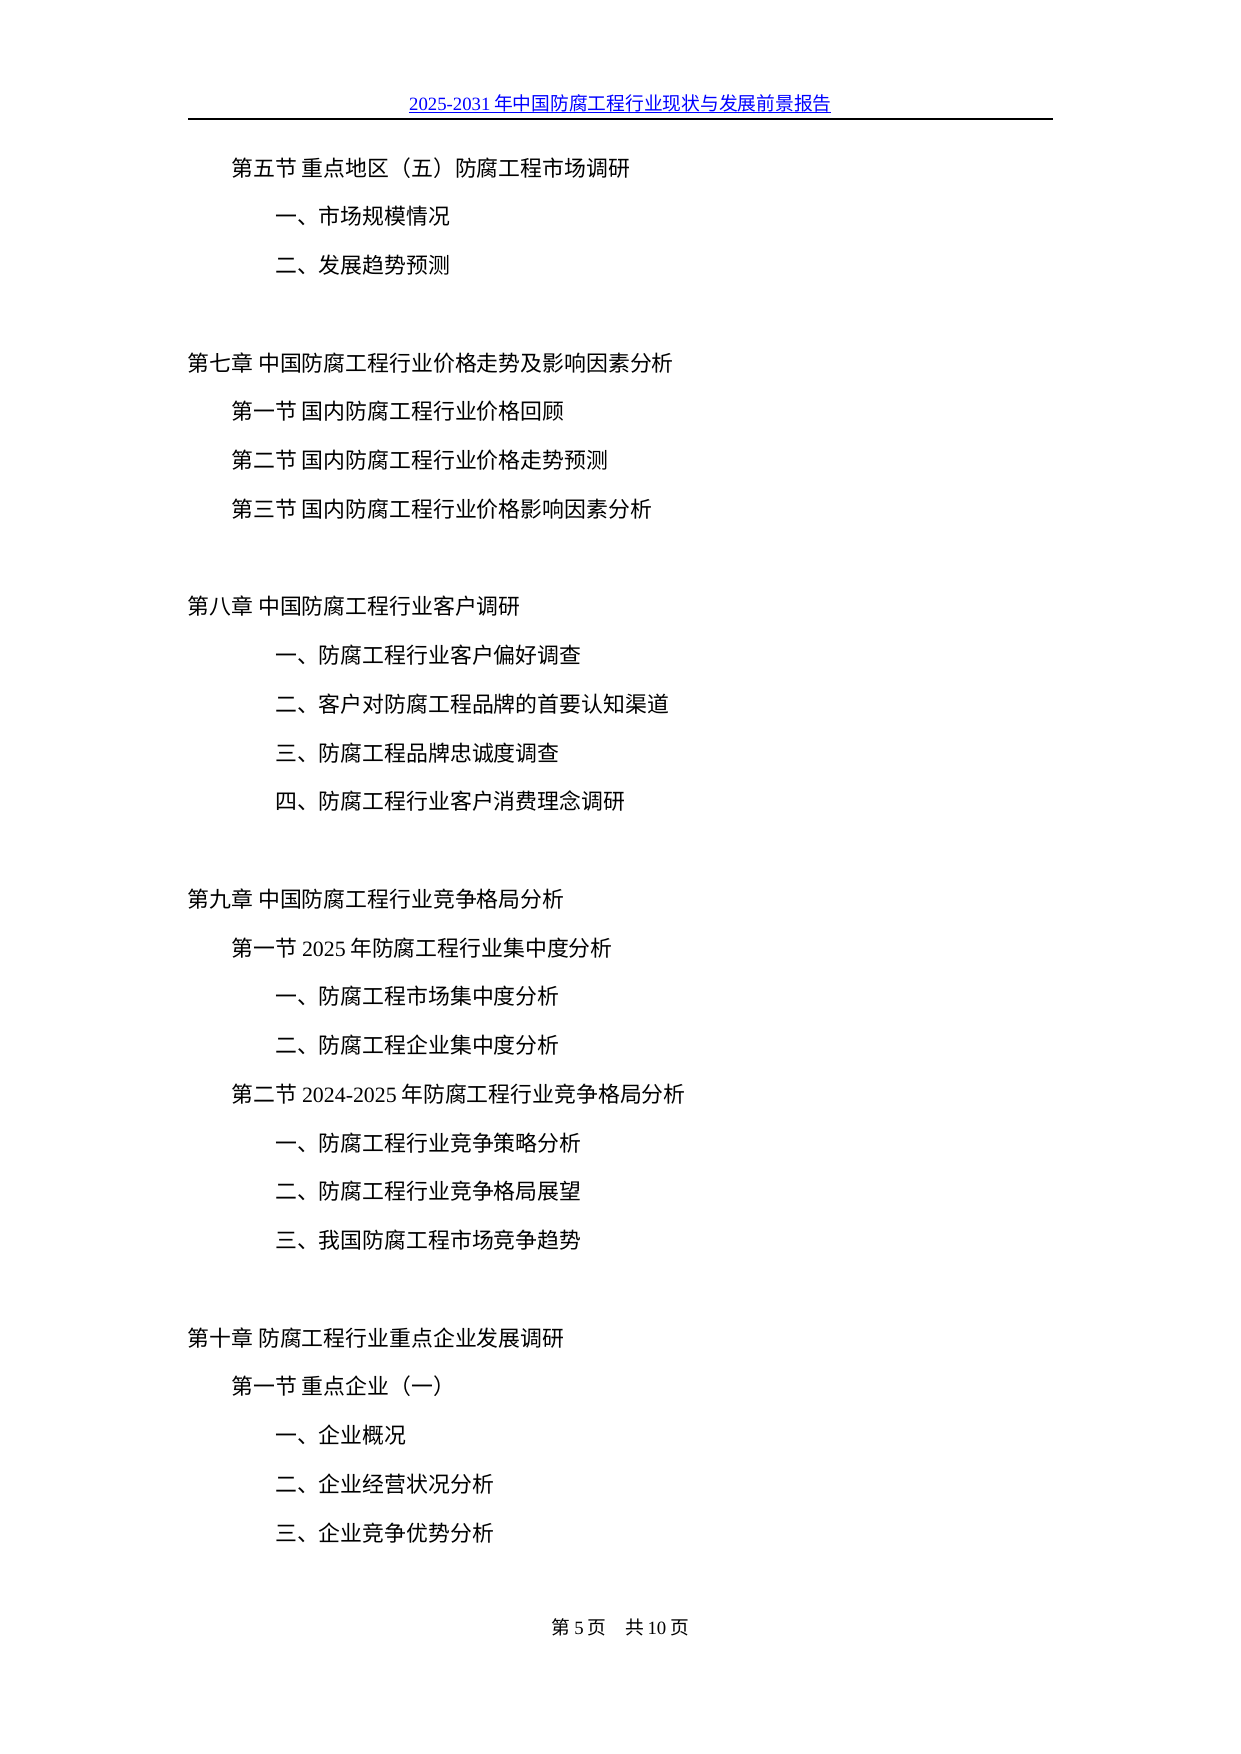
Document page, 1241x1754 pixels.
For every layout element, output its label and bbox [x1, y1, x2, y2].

text [187, 150, 1053, 1548]
